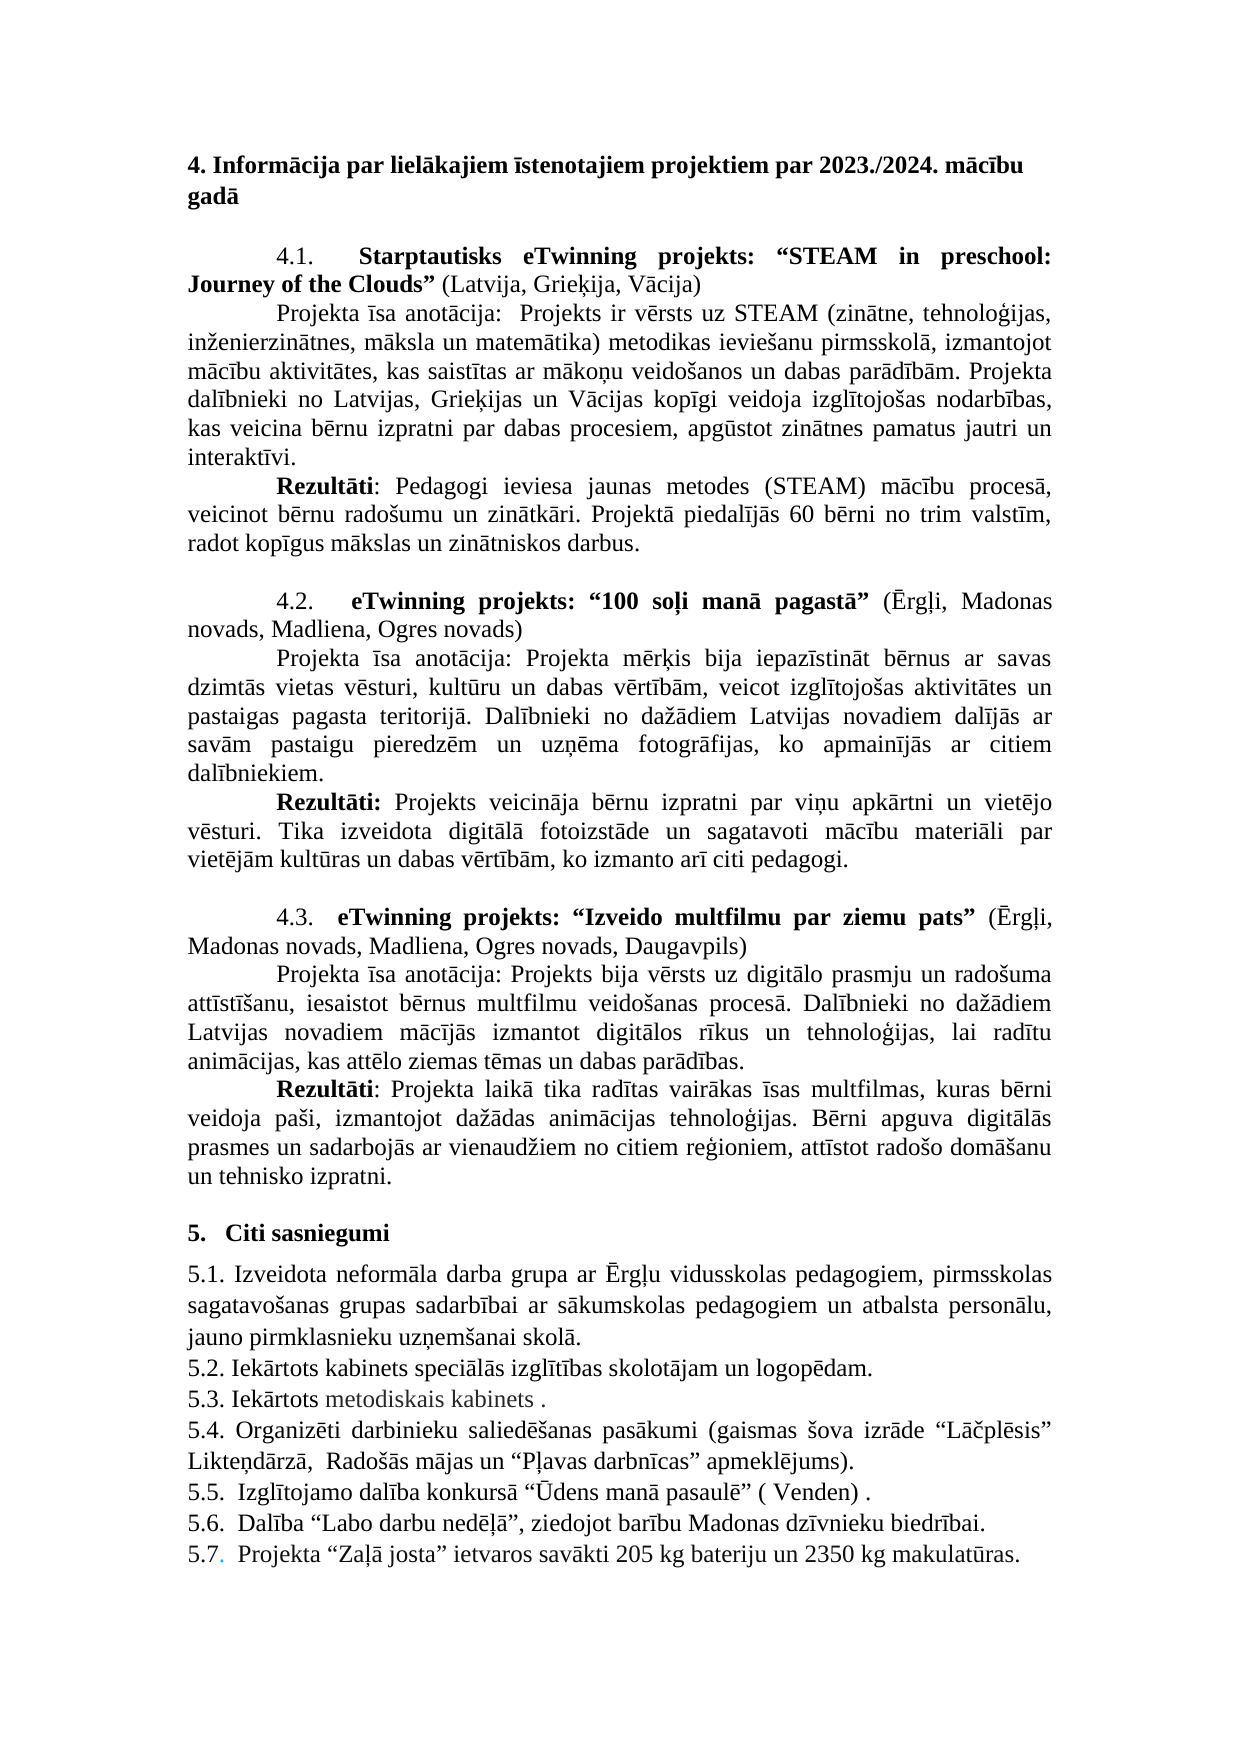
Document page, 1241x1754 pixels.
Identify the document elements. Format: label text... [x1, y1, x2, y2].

list Starptautisks eTwinning projekts: “STEAM in preschool: Journey of the Clouds” (Latvija, Grieķija, Vācija) [187, 241, 1053, 298]
text 5.1. Izveidota neformāla darba grupa ar Ērgļu vidusskolas pedagogiem, pirmsskolas sagatavošanas grupas sadarbībai ar sākumskolas pedagogiem un atbalsta personālu, jauno pirmklasnieku uzņemšanai skolā. [187, 1259, 1053, 1350]
list eTwinning projekts: “100 soļi manā pagastā” (Ērgļi, Madonas novads, Madliena, Ogres novads) [187, 586, 1053, 643]
text Projekta īsa anotācija: Projekta mērķis bija iepazīstināt bērnus ar savas dzimtās vietas vēsturi, kultūru un dabas vērtībām, veicot izglītojošas aktivitātes un pastaigas pagasta teritorijā. Dalībnieki no dažādiem Latvijas novadiem dalījās ar savām pastaigu pieredzēm un uzņēma fotogrāfijas, ko apmainījās ar citiem dalībniekiem. [187, 643, 1053, 787]
text 5.3. Iekārtots metodiskais kabinets . [187, 1384, 1053, 1412]
text 5.2. Iekārtots kabinets speciālās izglītības skolotājam un logopēdam. [187, 1353, 1053, 1381]
text Rezultāti: Projekta laikā tika radītas vairākas īsas multfilmas, kuras bērni veidoja paši, izmantojot dažādas animācijas tehnoloģijas. Bērni apguva digitālās prasmes un sadarbojās ar vienaudžiem no citiem reģioniem, attīstot radošo domāšanu un tehnisko izpratni. [187, 1074, 1053, 1189]
text 5.6. Dalība “Labo darbu nedēļā”, ziedojot barību Madonas dzīvnieku biedrībai. [187, 1508, 1053, 1537]
text 5.5. Izglītojamo dalība konkursā “Ūdens manā pasaulē” ( Venden) . [187, 1477, 1053, 1506]
text Projekta īsa anotācija: Projekts ir vērsts uz STEAM (zinātne, tehnoloģijas, inženierzinātnes, māksla un matemātika) metodikas ieviešanu pirmsskolā, izmantojot mācību aktivitātes, kas saistītas ar mākoņu veidošanos un dabas parādībām. Projekta dalībnieki no Latvijas, Grieķijas un Vācijas kopīgi veidoja izglītojošas nodarbības, kas veicina bērnu izpratni par dabas procesiem, apgūstot zinātnes pamatus jautri un interaktīvi. [187, 298, 1053, 471]
text Rezultāti: Projekts veicināja bērnu izpratni par viņu apkārtni un vietējo vēsturi. Tika izveidota digitālā fotoizstāde un sagatavoti mācību materiāli par vietējām kultūras un dabas vērtībām, ko izmanto arī citi pedagogi. [187, 787, 1053, 873]
text 5.4. Organizēti darbinieku saliedēšanas pasākumi (gaismas šova izrāde “Lāčplēsis” Likteņdārzā, Radošās mājas un “Pļavas darbnīcas” apmeklējums). [187, 1415, 1053, 1474]
text Rezultāti: Pedagogi ieviesa jaunas metodes (STEAM) mācību procesā, veicinot bērnu radošumu un zinātkāri. Projektā piedalījās 60 bērni no trim valstīm, radot kopīgus mākslas un zinātniskos darbus. [187, 471, 1053, 557]
list Citi sasniegumi [187, 1218, 1053, 1247]
list eTwinning projekts: “Izveido multfilmu par ziemu pats” (Ērgļi, Madonas novads, Madliena, Ogres novads, Daugavpils) [187, 902, 1053, 959]
text 5.7. Projekta “Zaļā josta” ietvaros savākti 205 kg bateriju un 2350 kg makulatūras. [187, 1539, 1053, 1568]
text 4. Informācija par lielākajiem īstenotajiem projektiem par 2023./2024. mācību gadā [187, 150, 1053, 210]
text Projekta īsa anotācija: Projekts bija vērsts uz digitālo prasmju un radošuma attīstīšanu, iesaistot bērnus multfilmu veidošanas procesā. Dalībnieki no dažādiem Latvijas novadiem mācījās izmantot digitālos rīkus un tehnoloģijas, lai radītu animācijas, kas attēlo ziemas tēmas un dabas parādības. [187, 959, 1053, 1074]
